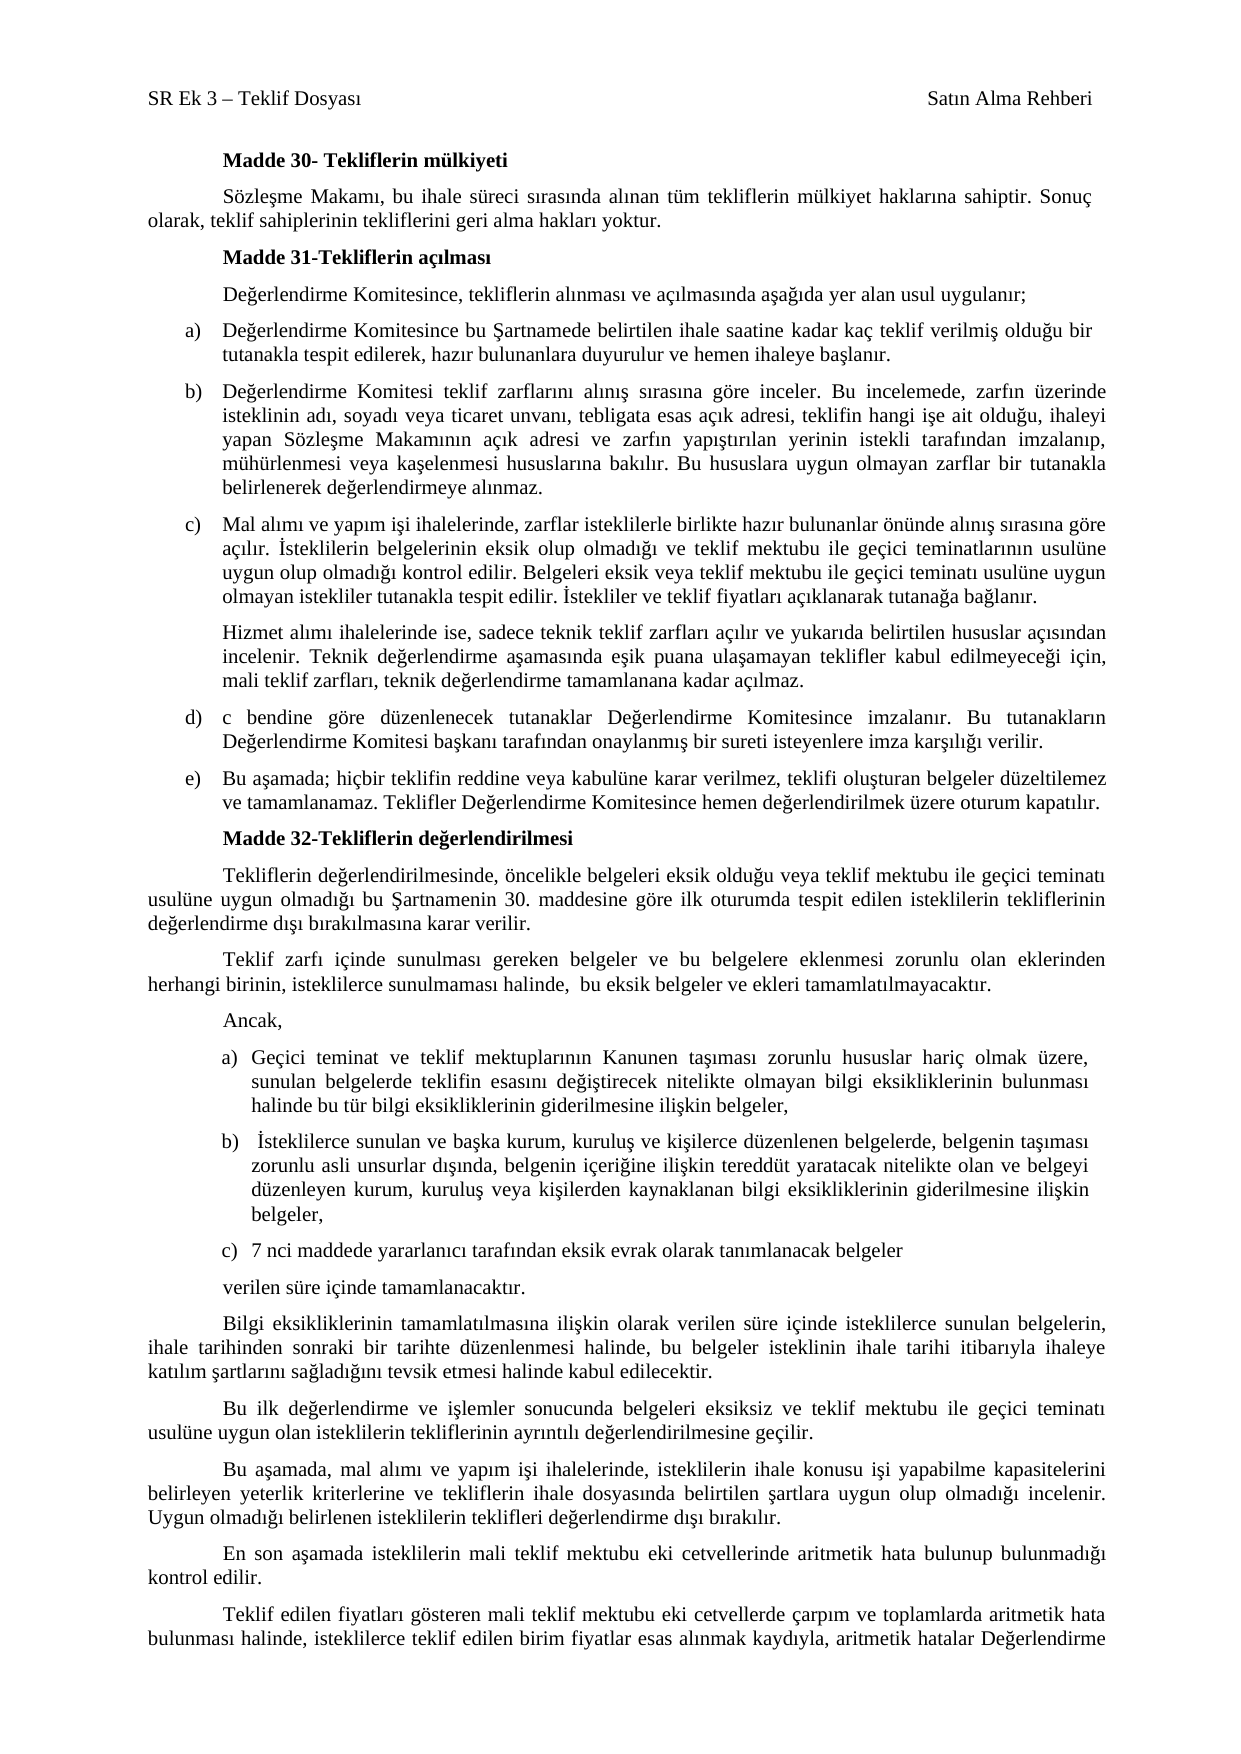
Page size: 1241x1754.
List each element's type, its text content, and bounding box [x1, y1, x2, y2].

list Değerlendirme Komitesince bu Şartnamede belirtilen ihale saatine kadar kaç teklif verilmiş olduğu bir tutanakla tespit edilerek, hazır bulunanlara duyurulur ve hemen ihaleye başlanır. [185, 318, 1093, 366]
text Sözleşme Makamı, bu ihale süreci sırasında alınan tüm tekliflerin mülkiyet haklarına sahiptir. Sonuç olarak, teklif sahiplerinin tekliflerini geri alma hakları yoktur. [148, 184, 1093, 232]
list c bendine göre düzenlenecek tutanaklar Değerlendirme Komitesince imzalanır. Bu tutanakların Değerlendirme Komitesi başkanı tarafından onaylanmış bir sureti isteyenlere imza karşılığı verilir. [185, 705, 1107, 753]
text Bu aşamada, mal alımı ve yapım işi ihalelerinde, isteklilerin ihale konusu işi yapabilme kapasitelerini belirleyen yeterlik kriterlerine ve tekliflerin ihale dosyasında belirtilen şartlara uygun olup olmadığı incelenir. Uygun olmadığı belirlenen isteklilerin teklifleri değerlendirme dışı bırakılır. [148, 1456, 1107, 1529]
text Madde 31-Tekliflerin açılması [148, 245, 1093, 269]
list İsteklilerce sunulan ve başka kurum, kuruluş ve kişilerce düzenlenen belgelerde, belgenin taşıması zorunlu asli unsurlar dışında, belgenin içeriğine ilişkin tereddüt yaratacak nitelikte olan ve belgeyi düzenleyen kurum, kuruluş veya kişilerden kaynaklanan bilgi eksikliklerinin giderilmesine ilişkin belgeler, [221, 1129, 1090, 1226]
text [148, 1602, 1107, 1650]
text Hizmet alımı ihalelerinde ise, sadece teknik teklif zarfları açılır ve yukarıda belirtilen hususlar açısından incelenir. Teknik değerlendirme aşamasında eşik puana ulaşamayan teklifler kabul edilmeyeceği için, mali teklif zarfları, teknik değerlendirme tamamlanana kadar açılmaz. [222, 620, 1107, 692]
text verilen süre içinde tamamlanacaktır. [148, 1274, 1090, 1299]
list Değerlendirme Komitesi teklif zarflarını alınış sırasına göre inceler. Bu incelemede, zarfın üzerinde isteklinin adı, soyadı veya ticaret unvanı, tebligata esas açık adresi, teklifin hangi işe ait olduğu, ihaleyi yapan Sözleşme Makamının açık adresi ve zarfın yapıştırılan yerinin istekli tarafından imzalanıp, mühürlenmesi veya kaşelenmesi hususlarına bakılır. Bu hususlara uygun olmayan zarflar bir tutanakla belirlenerek değerlendirmeye alınmaz. [185, 379, 1107, 499]
text Ancak, [148, 1008, 1090, 1032]
list Mal alımı ve yapım işi ihalelerinde, zarflar isteklilerle birlikte hazır bulunanlar önünde alınış sırasına göre açılır. İsteklilerin belgelerinin eksik olup olmadığı ve teklif mektubu ile geçici teminatlarının usulüne uygun olup olmadığı kontrol edilir. Belgeleri eksik veya teklif mektubu ile geçici teminatı usulüne uygun olmayan istekliler tutanakla tespit edilir. İstekliler ve teklif fiyatları açıklanarak tutanağa bağlanır. [185, 511, 1107, 608]
text Tekliflerin değerlendirilmesinde, öncelikle belgeleri eksik olduğu veya teklif mektubu ile geçici teminatı usulüne uygun olmadığı bu Şartnamenin 30. maddesine göre ilk oturumda tespit edilen isteklilerin tekliflerinin değerlendirme dışı bırakılmasına karar verilir. [148, 863, 1107, 935]
text Teklif zarfı içinde sunulması gereken belgeler ve bu belgelere eklenmesi zorunlu olan eklerinden herhangi birinin, isteklilerce sunulmaması halinde, bu eksik belgeler ve ekleri tamamlatılmayacaktır. [148, 947, 1107, 996]
text Madde 32-Tekliflerin değerlendirilmesi [148, 826, 1107, 850]
text Bilgi eksikliklerinin tamamlatılmasına ilişkin olarak verilen süre içinde isteklilerce sunulan belgelerin, ihale tarihinden sonraki bir tarihte düzenlenmesi halinde, bu belgeler isteklinin ihale tarihi itibarıyla ihaleye katılım şartlarını sağladığını tevsik etmesi halinde kabul edilecektir. [148, 1311, 1107, 1383]
text En son aşamada isteklilerin mali teklif mektubu eki cetvellerinde aritmetik hata bulunup bulunmadığı kontrol edilir. [148, 1541, 1107, 1589]
list 7 nci maddede yararlanıcı tarafından eksik evrak olarak tanımlanacak belgeler [221, 1238, 1090, 1262]
list Bu aşamada; hiçbir teklifin reddine veya kabulüne karar verilmez, teklifi oluşturan belgeler düzeltilemez ve tamamlanamaz. Teklifler Değerlendirme Komitesince hemen değerlendirilmek üzere oturum kapatılır. [185, 766, 1107, 814]
text Madde 30- Tekliflerin mülkiyeti [148, 148, 1093, 172]
text Değerlendirme Komitesince, tekliflerin alınması ve açılmasında aşağıda yer alan usul uygulanır; [148, 281, 1093, 306]
list Geçici teminat ve teklif mektuplarının Kanunen taşıması zorunlu hususlar hariç olmak üzere, sunulan belgelerde teklifin esasını değiştirecek nitelikte olmayan bilgi eksikliklerinin bulunması halinde bu tür bilgi eksikliklerinin giderilmesine ilişkin belgeler, [221, 1044, 1090, 1117]
text Bu ilk değerlendirme ve işlemler sonucunda belgeleri eksiksiz ve teklif mektubu ile geçici teminatı usulüne uygun olan isteklilerin tekliflerinin ayrıntılı değerlendirilmesine geçilir. [148, 1396, 1107, 1444]
